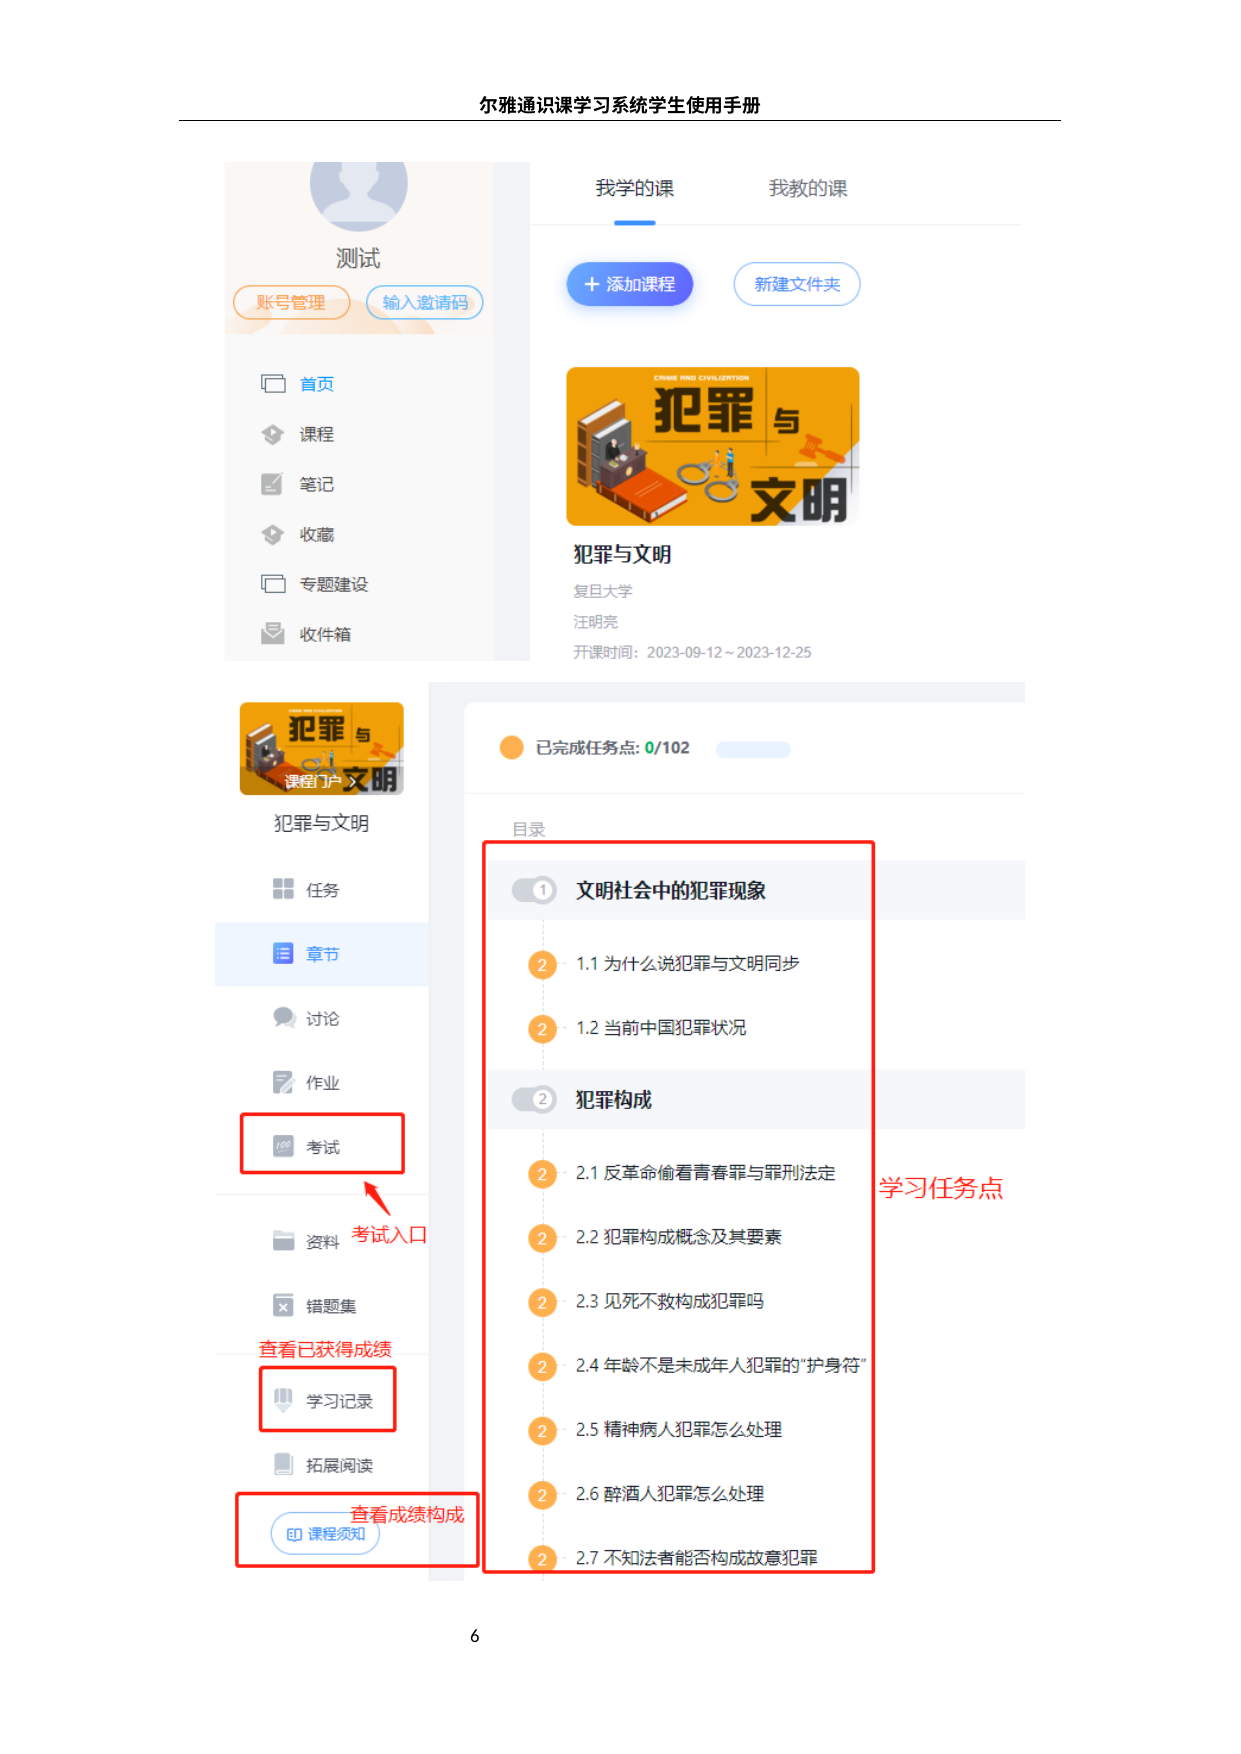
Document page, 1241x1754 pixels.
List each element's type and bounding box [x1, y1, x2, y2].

picture [221, 162, 1022, 661]
picture [215, 682, 1026, 1581]
